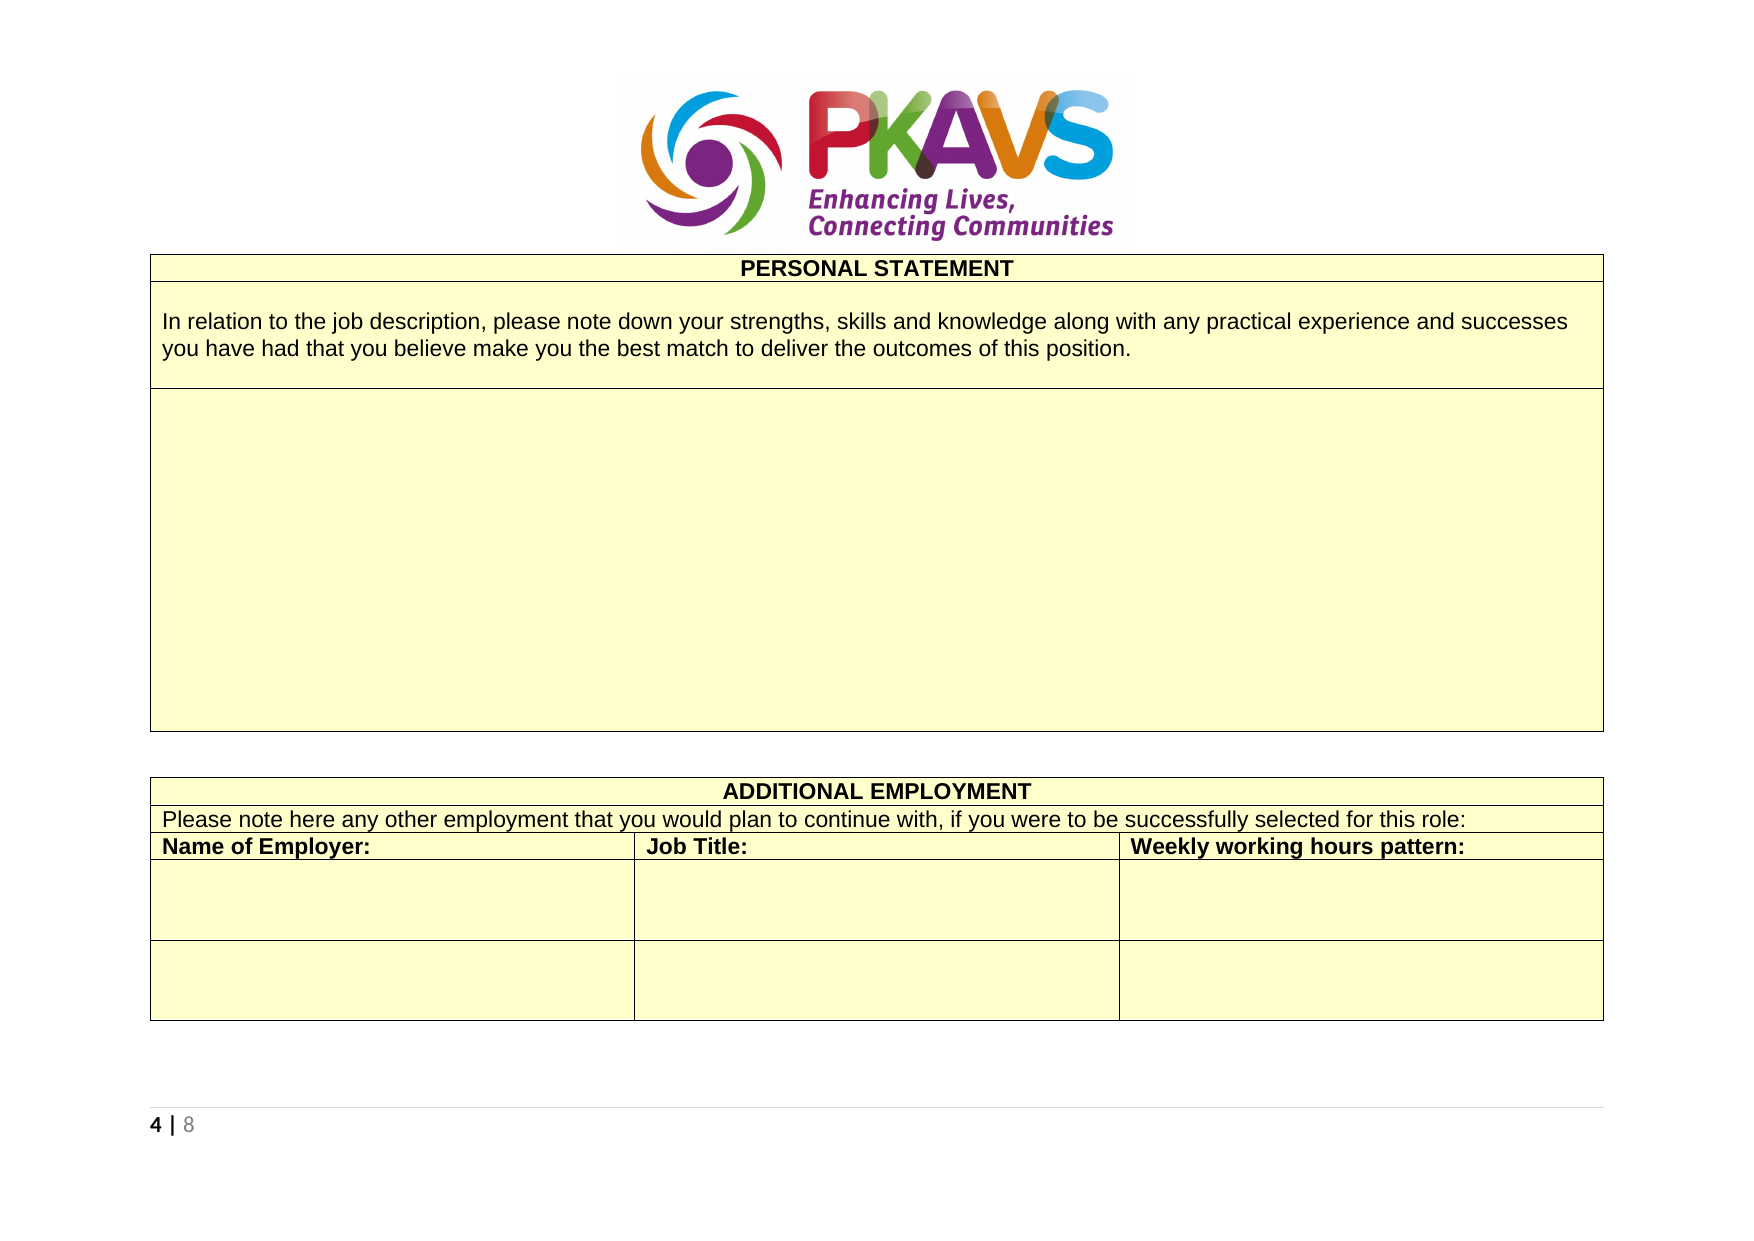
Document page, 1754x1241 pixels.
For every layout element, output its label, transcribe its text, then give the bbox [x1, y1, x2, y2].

picture [623, 73, 1131, 254]
table_cell Weekly working hours pattern: [1120, 833, 1603, 859]
table_cell [1120, 941, 1603, 1019]
table_cell Please note here any other employment that you would plan to continue with, if you were to be successfully selected for this role: [151, 806, 1603, 832]
table_cell Name of Employer: [151, 833, 634, 859]
table_cell [635, 860, 1119, 939]
table_cell [151, 389, 1603, 731]
table_cell [151, 941, 634, 1019]
table_cell [635, 941, 1119, 1019]
table_cell Job Title: [635, 833, 1119, 859]
table_header PERSONAL STATEMENT [151, 255, 1603, 281]
table_header ADDITIONAL EMPLOYMENT [151, 778, 1603, 804]
table_cell [151, 860, 634, 939]
table_cell [1120, 860, 1603, 939]
table_cell In relation to the job description, please note down your strengths, skills and knowledge along with any practical experience and successes you have had that you believe make you the best match to deliver the outcomes of this position. [151, 282, 1603, 387]
